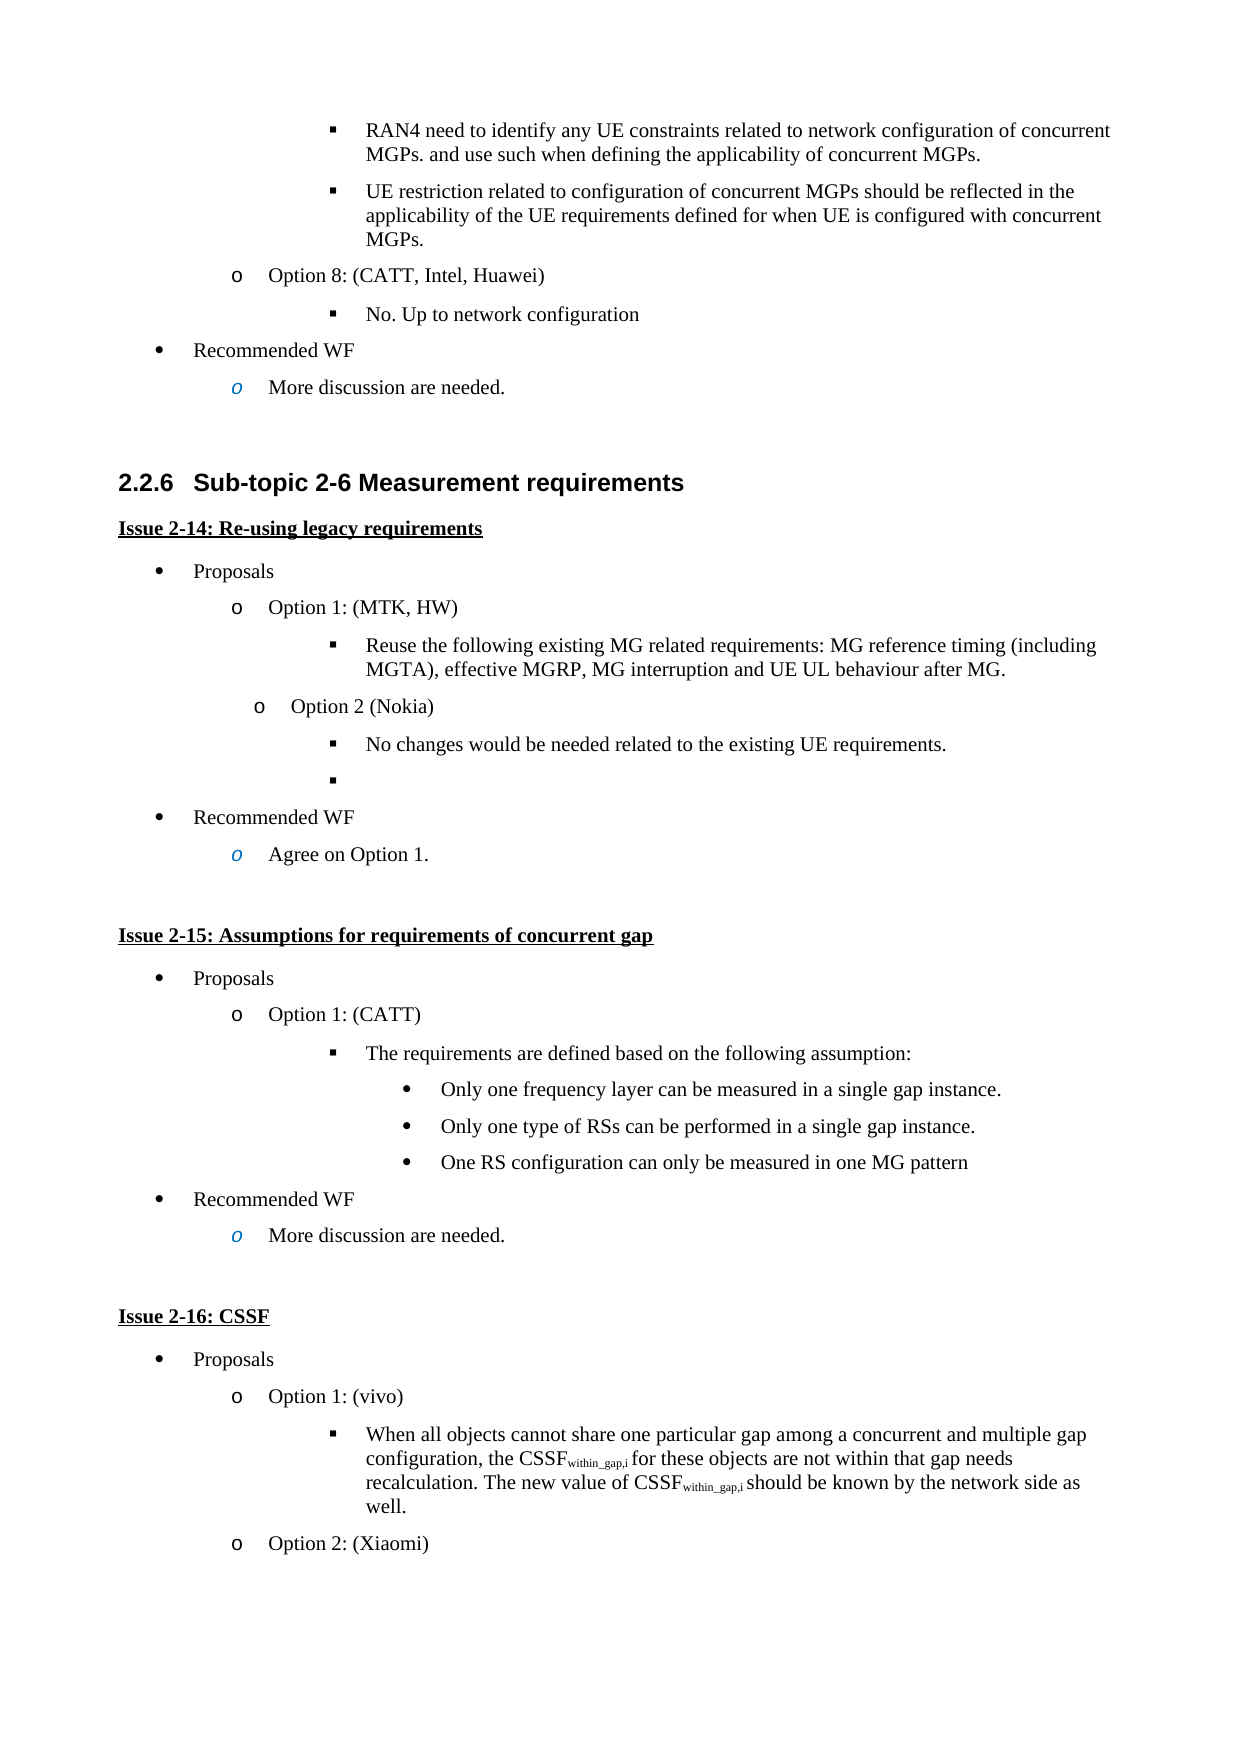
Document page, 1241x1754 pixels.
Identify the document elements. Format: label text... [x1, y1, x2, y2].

list Recommended WF [156, 1187, 1122, 1211]
list More discussion are needed. [231, 1223, 1122, 1249]
list Proposals [156, 966, 1122, 990]
list Option 1: (vivo) [231, 1384, 1122, 1409]
list Reuse the following existing MG related requirements: MG reference timing (including MGTA), effective MGRP, MG interruption and UE UL behaviour after MG. [328, 633, 1122, 681]
list Agree on Option 1. [231, 842, 1122, 868]
list Proposals [156, 1347, 1122, 1371]
list When all objects cannot share one particular gap among a concurrent and multiple gap configuration, the CSSFwithin_gap,i for these objects are not within that gap needs recalculation. The new value of CSSFwithin_gap,i should be known by the network side as well. [328, 1422, 1122, 1518]
text Issue 2-16: CSSF [118, 1304, 1122, 1328]
list Proposals [156, 558, 1122, 583]
list Option 1: (CATT) [231, 1002, 1122, 1028]
list UE restriction related to configuration of concurrent MGPs should be reflected in the applicability of the UE requirements defined for when UE is configured with concurrent MGPs. [328, 179, 1122, 251]
list Option 2 (Nokia) [253, 694, 1122, 720]
list More discussion are needed. [231, 375, 1122, 400]
list Only one type of RSs can be performed in a single gap instance. [403, 1114, 1122, 1138]
list No. Up to network configuration [328, 302, 1122, 326]
list Recommended WF [156, 338, 1122, 362]
list No changes would be needed related to the existing UE requirements. [328, 732, 1122, 756]
subtitle Sub-topic 2-6 Measurement requirements [118, 468, 1122, 497]
list Only one frequency layer can be measured in a single gap instance. [403, 1077, 1122, 1101]
list Recommended WF [156, 805, 1122, 829]
list Option 1: (MTK, HW) [231, 595, 1122, 621]
text Issue 2-15: Assumptions for requirements of concurrent gap [118, 923, 1122, 947]
list The requirements are defined based on the following assumption: [328, 1041, 1122, 1064]
list Option 8: (CATT, Intel, Huawei) [231, 263, 1122, 289]
list One RS configuration can only be measured in one MG pattern [403, 1150, 1122, 1174]
list Option 2: (Xiaomi) [231, 1531, 1122, 1556]
text Issue 2-14: Re-using legacy requirements [118, 516, 1122, 540]
list RAN4 need to identify any UE constraints related to network configuration of concurrent MGPs. and use such when defining the applicability of concurrent MGPs. [328, 118, 1122, 166]
